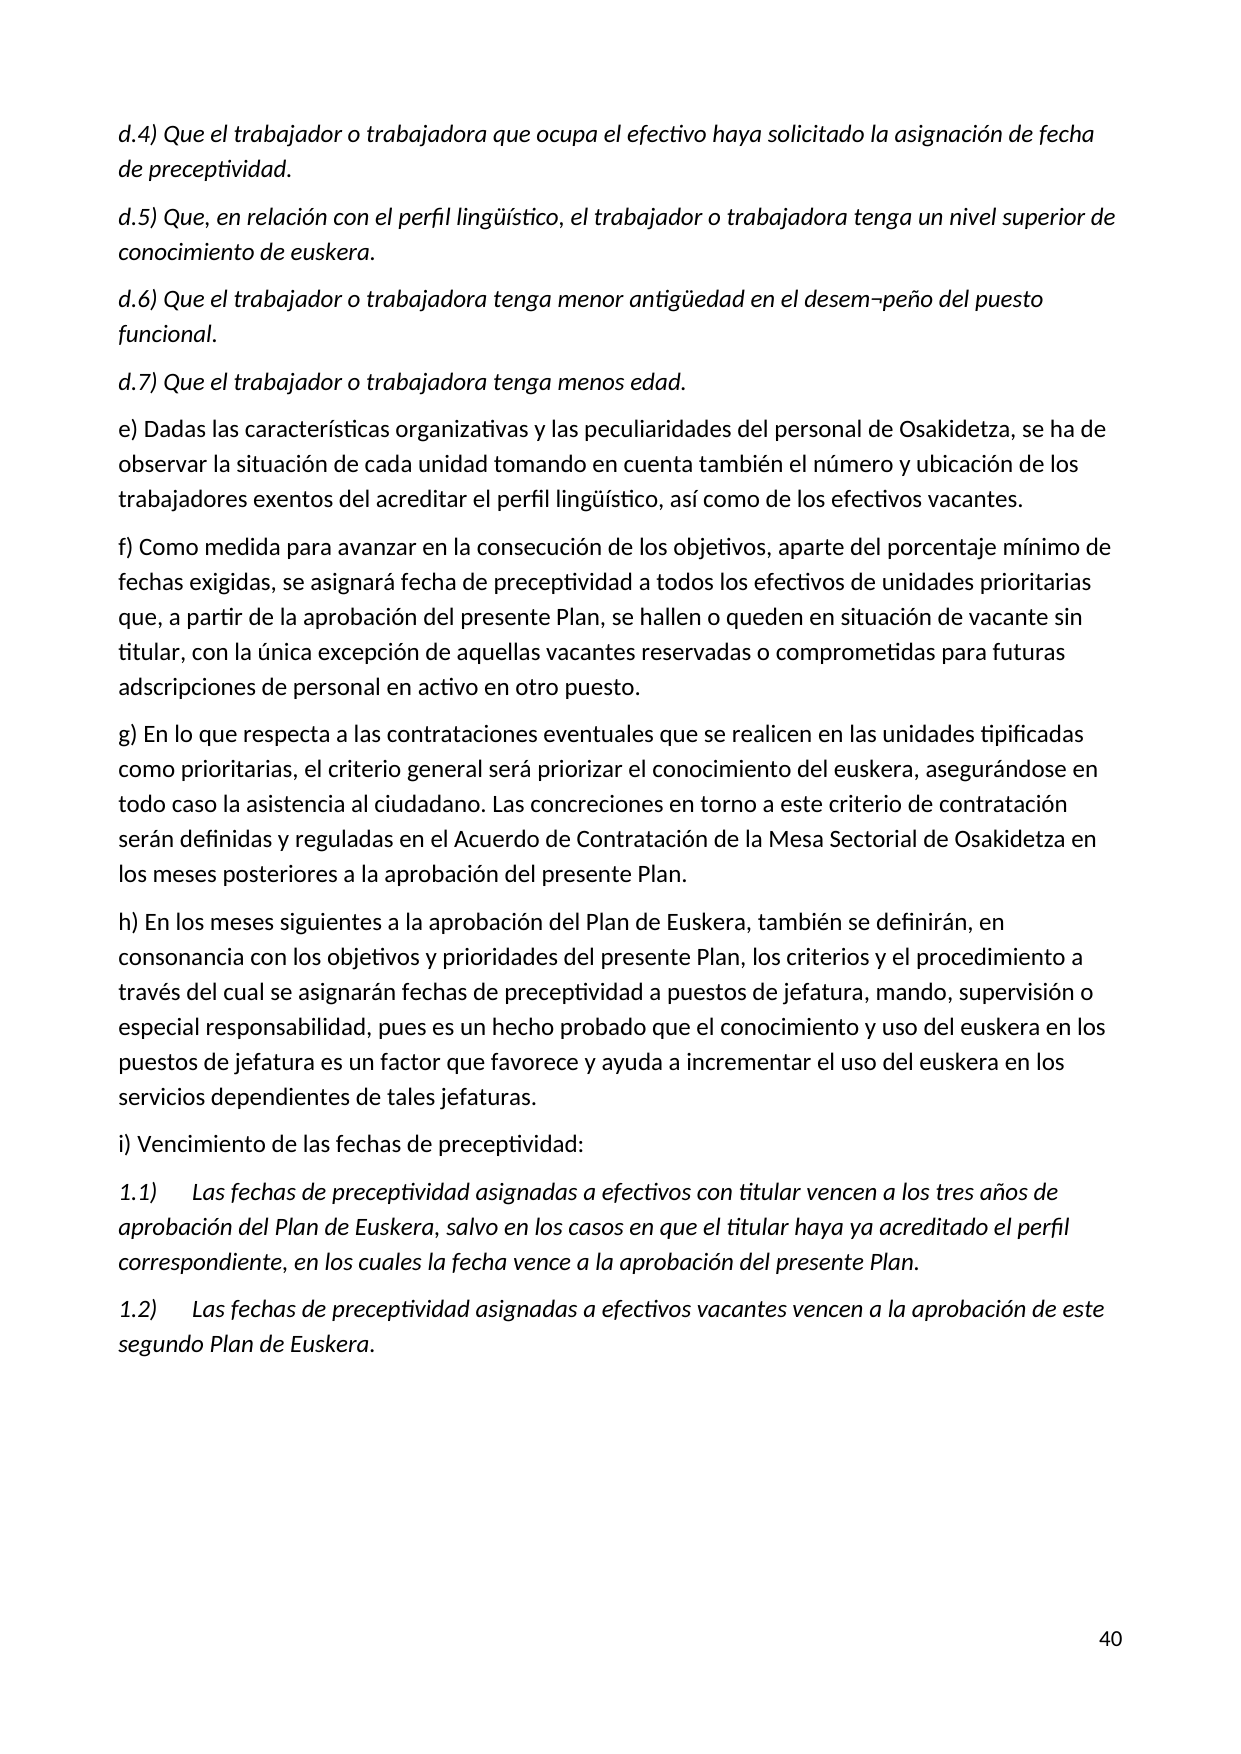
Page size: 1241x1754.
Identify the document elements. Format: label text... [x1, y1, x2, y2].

text e) Dadas las características organizativas y las peculiaridades del personal de Osakidetza, se ha de observar la situación de cada unidad tomando en cuenta también el número y ubicación de los trabajadores exentos del acreditar el perfil lingüístico, así como de los efectivos vacantes. [118, 413, 1122, 514]
text 1.2) Las fechas de preceptividad asignadas a efectivos vacantes vencen a la aprobación de este segundo Plan de Euskera. [118, 1293, 1122, 1359]
text d.4) Que el trabajador o trabajadora que ocupa el efectivo haya solicitado la asignación de fecha de preceptividad. [118, 118, 1122, 184]
text i) Vencimiento de las fechas de preceptividad: [118, 1128, 1122, 1159]
text d.5) Que, en relación con el perfil lingüístico, el trabajador o trabajadora tenga un nivel superior de conocimiento de euskera. [118, 201, 1122, 266]
text g) En lo que respecta a las contrataciones eventuales que se realicen en las unidades tipificadas como prioritarias, el criterio general será priorizar el conocimiento del euskera, asegurándose en todo caso la asistencia al ciudadano. Las concreciones en torno a este criterio de contratación serán definidas y reguladas en el Acuerdo de Contratación de la Mesa Sectorial de Osakidetza en los meses posteriores a la aprobación del presente Plan. [118, 718, 1122, 889]
text d.6) Que el trabajador o trabajadora tenga menor antigüedad en el desem¬peño del puesto funcional. [118, 283, 1122, 349]
text h) En los meses siguientes a la aprobación del Plan de Euskera, también se definirán, en consonancia con los objetivos y prioridades del presente Plan, los criterios y el procedimiento a través del cual se asignarán fechas de preceptividad a puestos de jefatura, mando, supervisión o especial responsabilidad, pues es un hecho probado que el conocimiento y uso del euskera en los puestos de jefatura es un factor que favorece y ayuda a incrementar el uso del euskera en los servicios dependientes de tales jefaturas. [118, 906, 1122, 1111]
text 1.1) Las fechas de preceptividad asignadas a efectivos con titular vencen a los tres años de aprobación del Plan de Euskera, salvo en los casos en que el titular haya ya acreditado el perfil correspondiente, en los cuales la fecha vence a la aprobación del presente Plan. [118, 1176, 1122, 1276]
text f) Como medida para avanzar en la consecución de los objetivos, aparte del porcentaje mínimo de fechas exigidas, se asignará fecha de preceptividad a todos los efectivos de unidades prioritarias que, a partir de la aprobación del presente Plan, se hallen o queden en situación de vacante sin titular, con la única excepción de aquellas vacantes reservadas o comprometidas para futuras adscripciones de personal en activo en otro puesto. [118, 531, 1122, 701]
text d.7) Que el trabajador o trabajadora tenga menos edad. [118, 366, 1122, 396]
